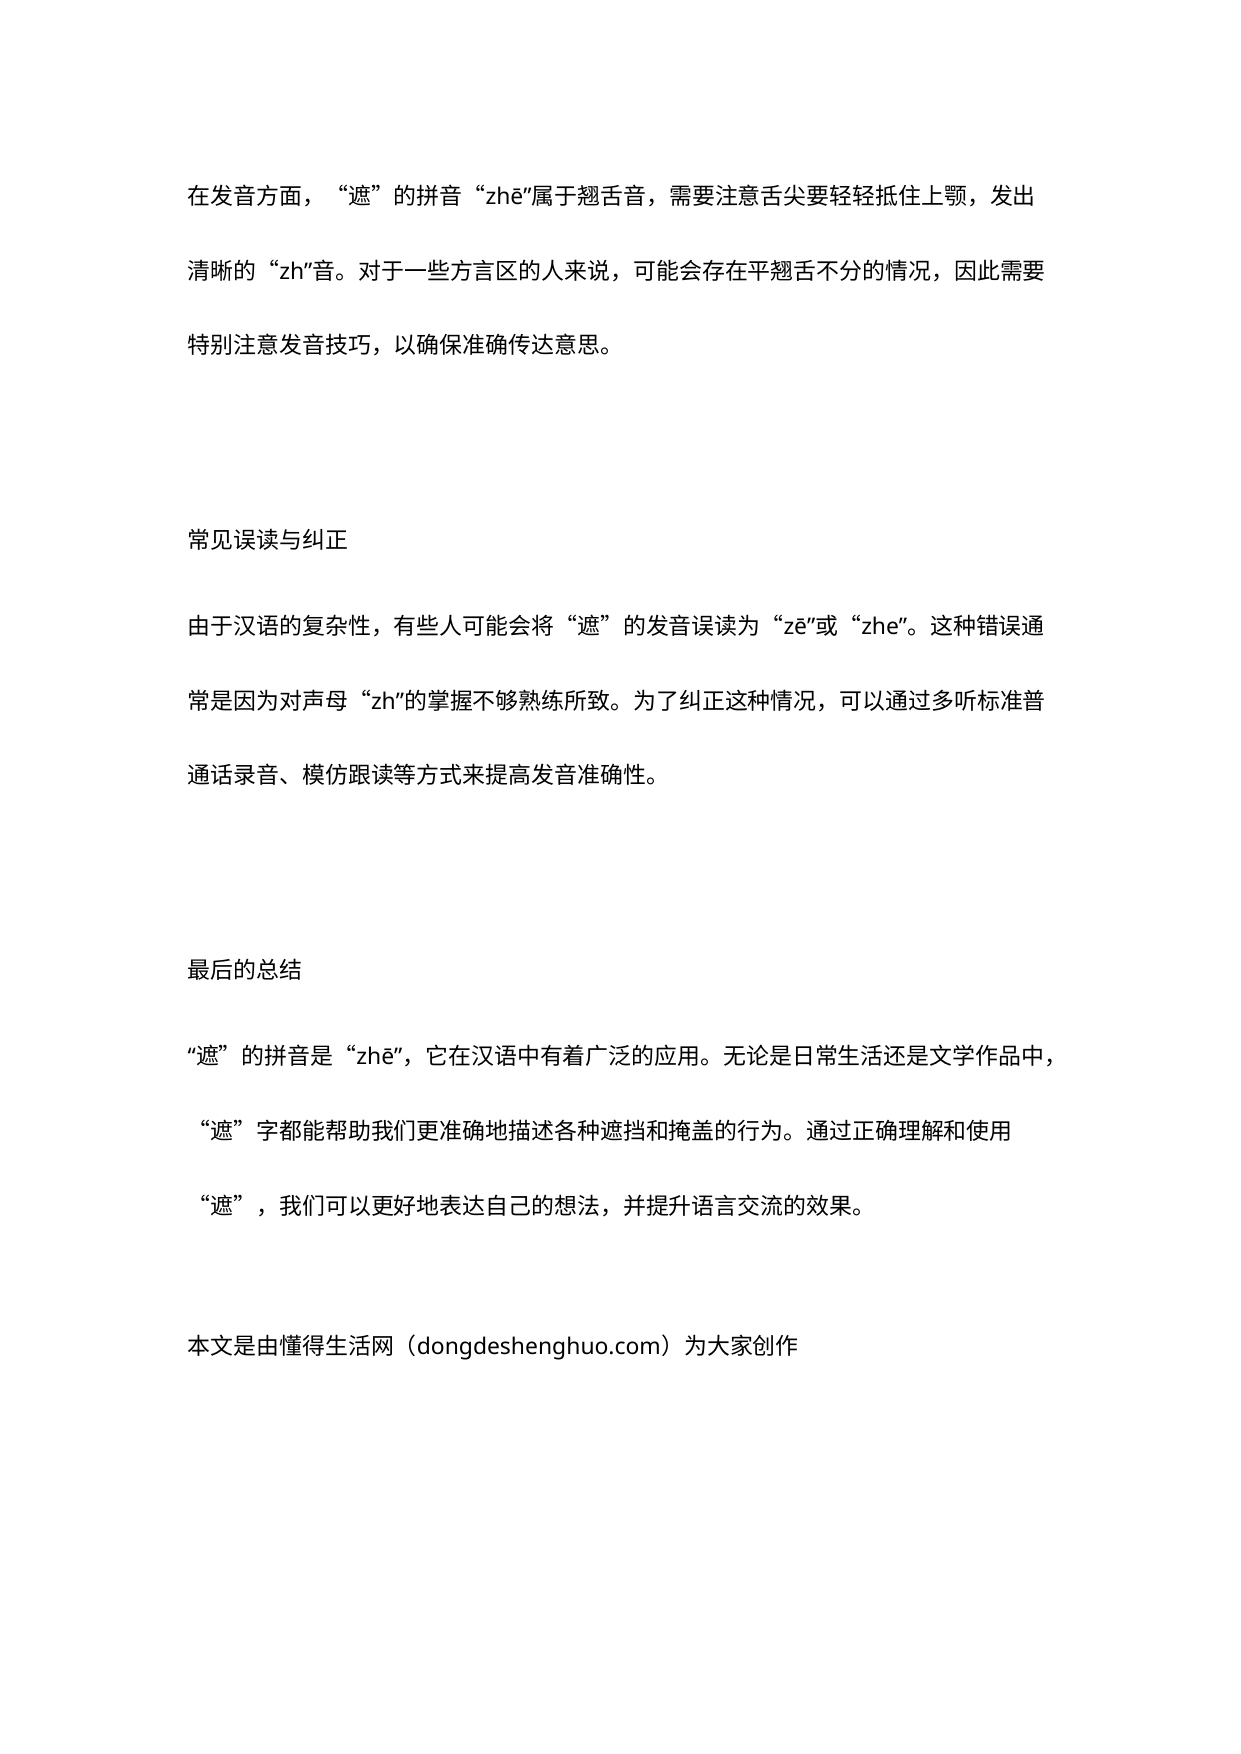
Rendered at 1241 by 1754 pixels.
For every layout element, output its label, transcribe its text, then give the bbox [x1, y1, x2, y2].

text 由于汉语的复杂性，有些人可能会将“遮”的发音误读为“zē”或“zhe”。这种错误通常是因为对声母“zh”的掌握不够熟练所致。为了纠正这种情况，可以通过多听标准普通话录音、模仿跟读等方式来提高发音准确性。 [187, 592, 1053, 807]
text 在发音方面，“遮”的拼音“zhē”属于翘舌音，需要注意舌尖要轻轻抵住上颚，发出清晰的“zh”音。对于一些方言区的人来说，可能会存在平翘舌不分的情况，因此需要特别注意发音技巧，以确保准确传达意思。 [187, 162, 1053, 376]
text 本文是由懂得生活网（dongdeshenghuo.com）为大家创作 [187, 1312, 1053, 1377]
text 最后的总结 [187, 936, 1053, 1001]
text 常见误读与纠正 [187, 506, 1053, 571]
text “遮”的拼音是“zhē”，它在汉语中有着广泛的应用。无论是日常生活还是文学作品中，“遮”字都能帮助我们更准确地描述各种遮挡和掩盖的行为。通过正确理解和使用“遮”，我们可以更好地表达自己的想法，并提升语言交流的效果。 [187, 1022, 1053, 1237]
